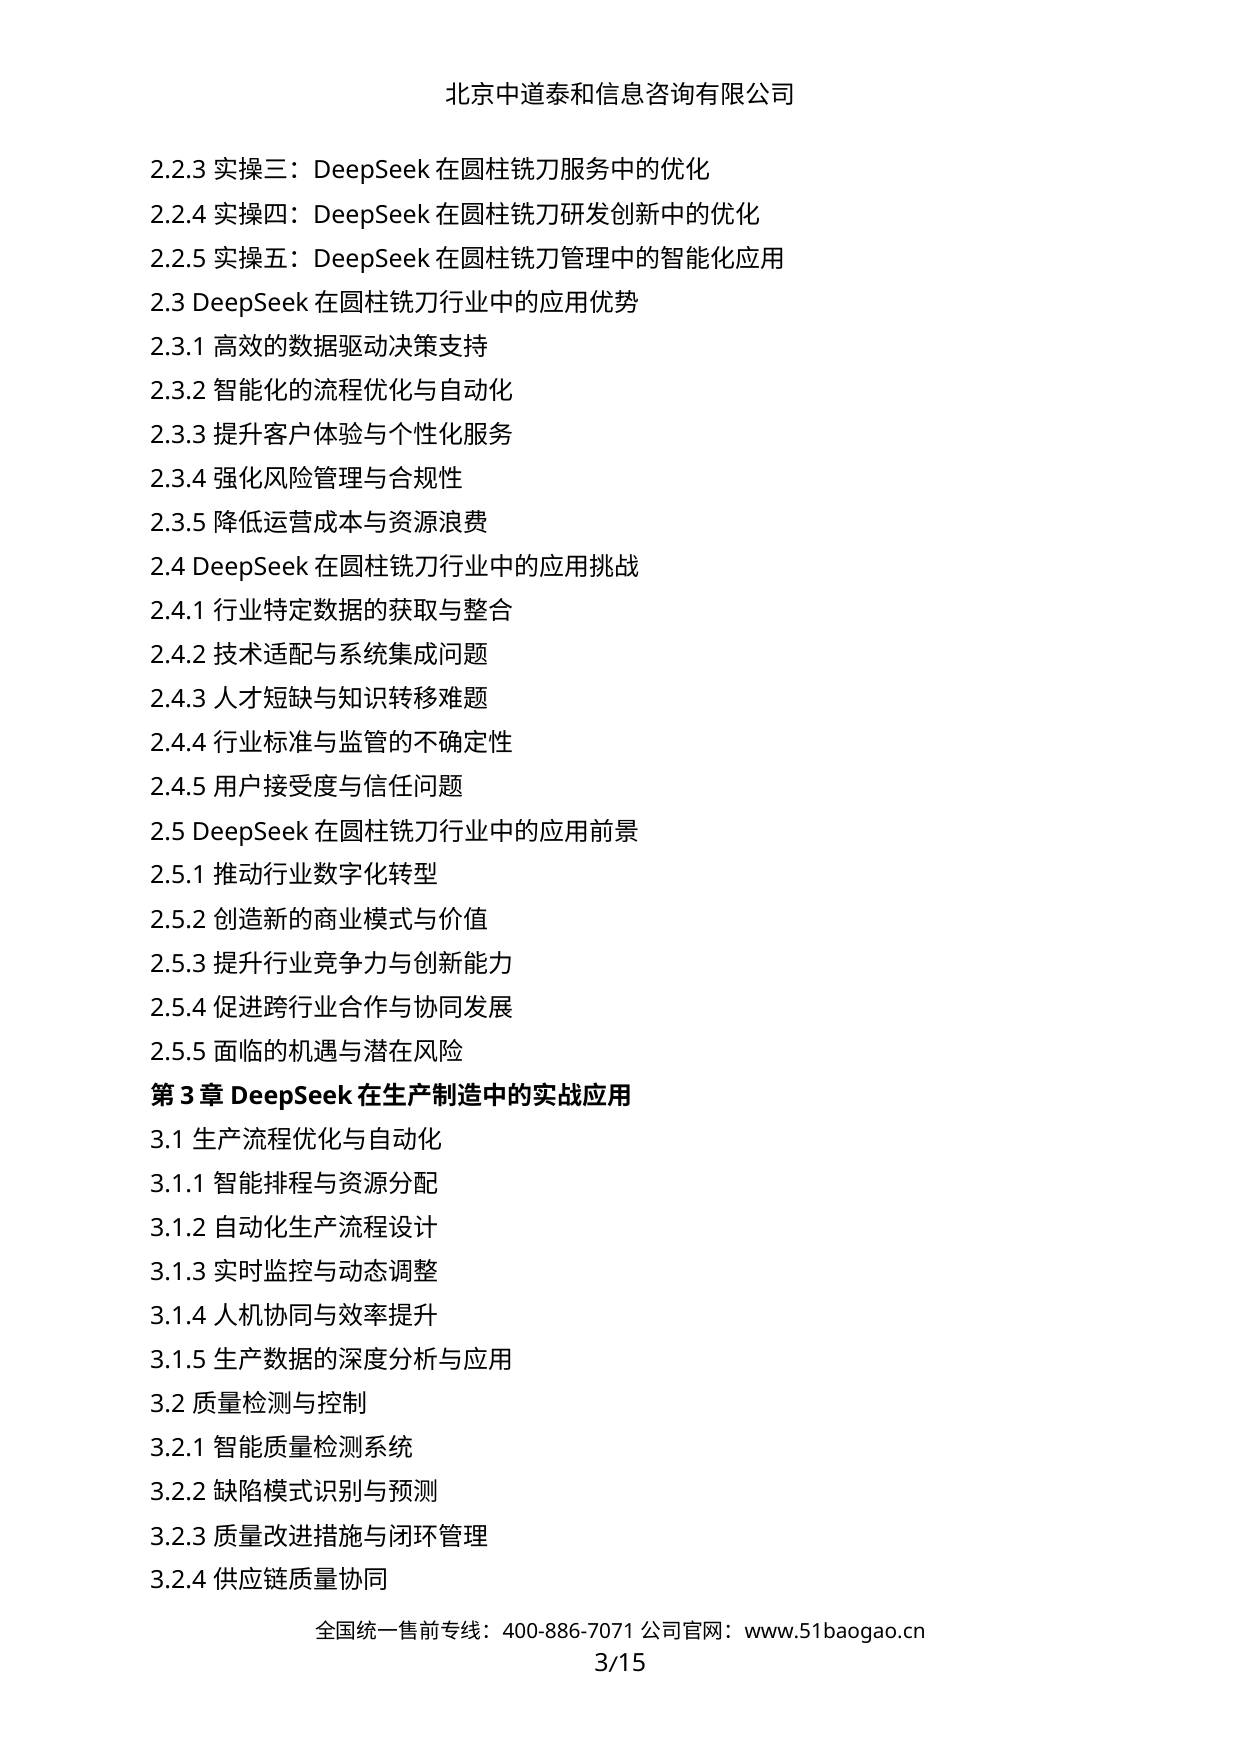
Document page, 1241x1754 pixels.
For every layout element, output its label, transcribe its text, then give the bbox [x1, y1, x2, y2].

text 3.1.4 人机协同与效率提升 [150, 1296, 1090, 1332]
text 2.4.3 人才短缺与知识转移难题 [150, 679, 1090, 715]
text 3.2 质量检测与控制 [150, 1384, 1090, 1420]
text 2.2.4 实操四：DeepSeek在圆柱铣刀研发创新中的优化 [150, 194, 1090, 230]
text 3.1.5 生产数据的深度分析与应用 [150, 1340, 1090, 1376]
text 2.5.4 促进跨行业合作与协同发展 [150, 987, 1090, 1023]
text 3.1 生产流程优化与自动化 [150, 1119, 1090, 1156]
text 2.3.2 智能化的流程优化与自动化 [150, 370, 1090, 407]
text 3.2.2 缺陷模式识别与预测 [150, 1472, 1090, 1508]
text 2.3 DeepSeek在圆柱铣刀行业中的应用优势 [150, 282, 1090, 318]
text 2.4.4 行业标准与监管的不确定性 [150, 723, 1090, 759]
text 2.2.5 实操五：DeepSeek在圆柱铣刀管理中的智能化应用 [150, 238, 1090, 274]
text 2.5.3 提升行业竞争力与创新能力 [150, 943, 1090, 979]
text 2.5.1 推动行业数字化转型 [150, 855, 1090, 891]
text 2.3.4 强化风险管理与合规性 [150, 458, 1090, 495]
text 3.1.1 智能排程与资源分配 [150, 1163, 1090, 1200]
text 3.2.1 智能质量检测系统 [150, 1428, 1090, 1464]
text 3.2.3 质量改进措施与闭环管理 [150, 1516, 1090, 1552]
text 2.4.5 用户接受度与信任问题 [150, 767, 1090, 803]
text 3.1.3 实时监控与动态调整 [150, 1252, 1090, 1288]
text 2.3.5 降低运营成本与资源浪费 [150, 502, 1090, 539]
text 2.4 DeepSeek在圆柱铣刀行业中的应用挑战 [150, 547, 1090, 583]
text 2.5 DeepSeek在圆柱铣刀行业中的应用前景 [150, 811, 1090, 847]
text 3.1.2 自动化生产流程设计 [150, 1207, 1090, 1244]
text 2.2.3 实操三：DeepSeek在圆柱铣刀服务中的优化 [150, 150, 1090, 186]
text 3.2.4 供应链质量协同 [150, 1560, 1090, 1596]
text 2.5.5 面临的机遇与潜在风险 [150, 1031, 1090, 1067]
text 2.4.2 技术适配与系统集成问题 [150, 635, 1090, 671]
text 2.4.1 行业特定数据的获取与整合 [150, 591, 1090, 627]
text 2.3.3 提升客户体验与个性化服务 [150, 414, 1090, 451]
text 2.5.2 创造新的商业模式与价值 [150, 899, 1090, 935]
text 2.3.1 高效的数据驱动决策支持 [150, 326, 1090, 362]
text 第3章 DeepSeek在生产制造中的实战应用 [150, 1075, 1090, 1112]
